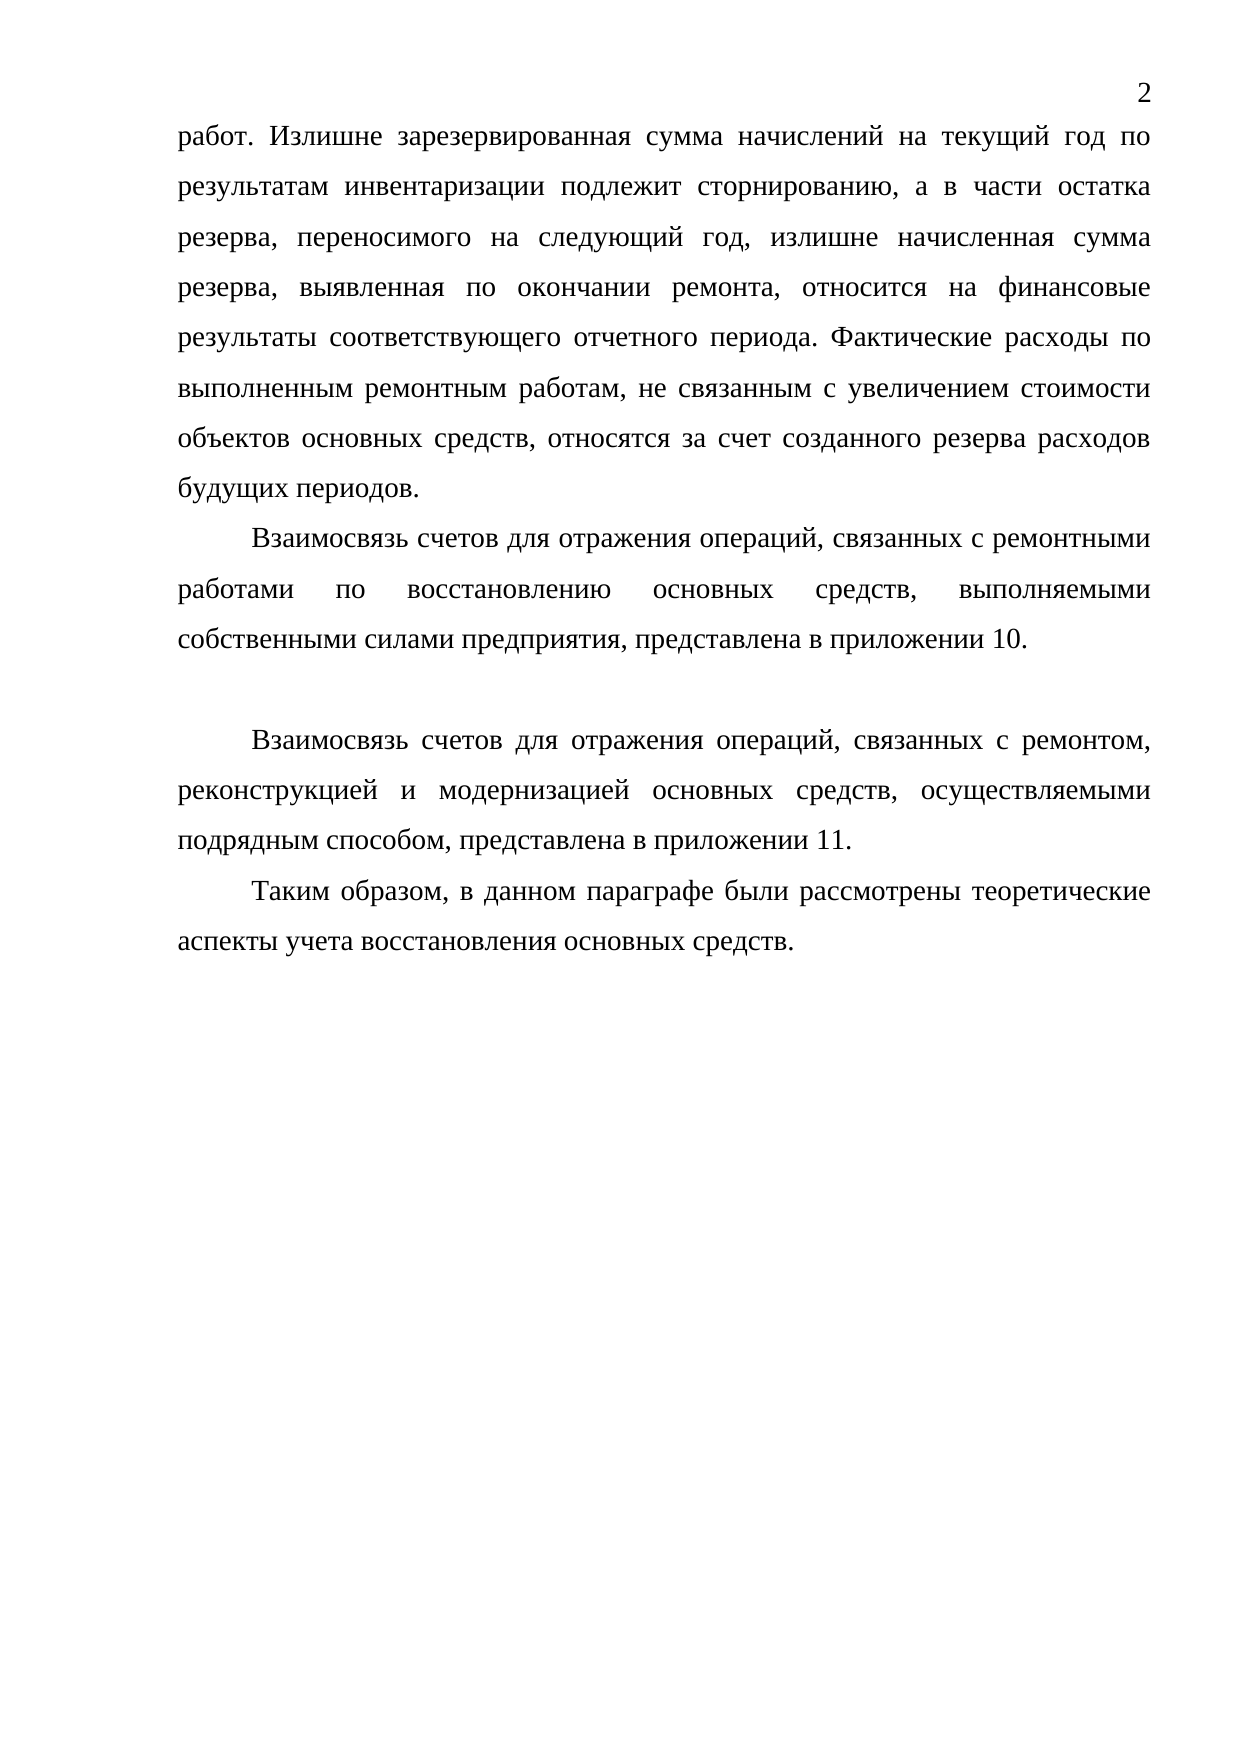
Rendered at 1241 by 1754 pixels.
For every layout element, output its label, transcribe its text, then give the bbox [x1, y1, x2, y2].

text Взаимосвязь счетов для отражения операций, связанных с ремонтными работами по восстановлению основных средств, выполняемыми собственными силами предприятия, представлена в приложении 10. [177, 521, 1152, 655]
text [177, 118, 1152, 504]
text Таким образом, в данном параграфе были рассмотрены теоретические аспекты учета восстановления основных средств. [177, 873, 1152, 957]
text Взаимосвязь счетов для отражения операций, связанных с ремонтом, реконструкцией и модернизацией основных средств, осуществляемыми подрядным способом, представлена в приложении 11. [177, 722, 1152, 856]
